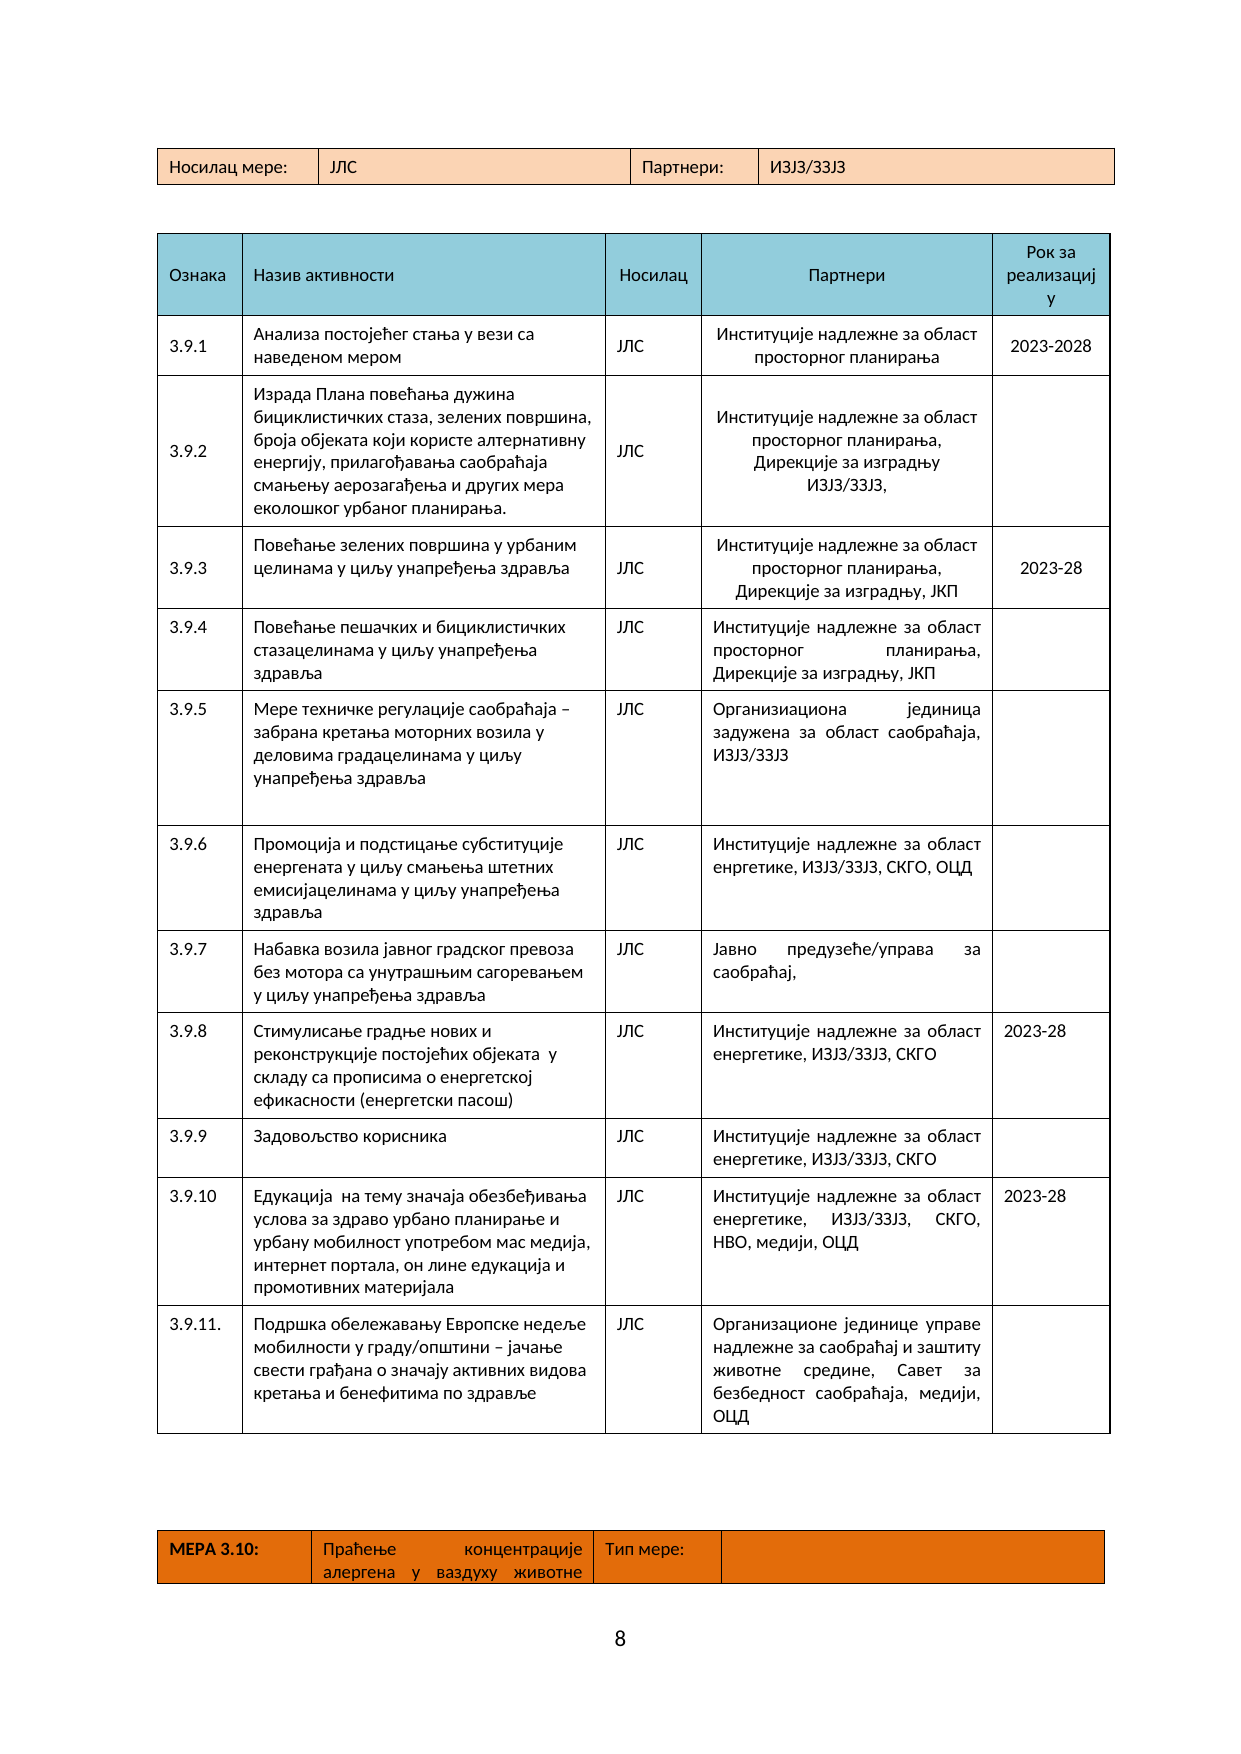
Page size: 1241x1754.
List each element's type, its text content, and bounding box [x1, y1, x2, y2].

table_cell ЈЛС [606, 316, 701, 375]
table_header Назив активности [243, 234, 605, 315]
table_cell 3.9.10 [158, 1178, 242, 1305]
table_cell Стимулисање градње нових и реконструкције постојећих објеката у складу са прописима о енергетској ефикасности (енергетски пасош) [243, 1013, 605, 1117]
table_cell Институције надлежне за област просторног планирања, Дирекције за изградњу, ЈКП [702, 527, 992, 608]
table_cell Организационе јединице управе надлежне за саобраћај и заштиту животне средине, Савет за безбедност саобраћаја, медији, ОЦД [702, 1306, 992, 1433]
table_header Тип мере: [594, 1531, 721, 1583]
table_cell [993, 931, 1109, 1012]
table_header Носилац [606, 234, 701, 315]
table_header МЕРА 3.10: [158, 1531, 311, 1583]
table_cell ЈЛС [606, 826, 701, 930]
table_cell ЈЛС [606, 1013, 701, 1117]
table_cell 3.9.4 [158, 609, 242, 690]
table_header Партнери [702, 234, 992, 315]
table_cell 3.9.9 [158, 1119, 242, 1177]
table_cell Задовољство корисника [243, 1119, 605, 1177]
table_cell [993, 376, 1109, 526]
table_cell [993, 1306, 1109, 1433]
table_cell 3.9.3 [158, 527, 242, 608]
table_cell ЈЛС [319, 149, 630, 184]
table_cell [993, 826, 1109, 930]
table_cell [993, 691, 1109, 825]
table_cell Израда Плана повећања дужина бициклистичких стаза, зелених површина, броја објеката који користе алтернативну енергију, прилагођавања саобраћаја смањењу аерозагађења и других мера еколошког урбаног планирања. [243, 376, 605, 526]
table_cell 3.9.8 [158, 1013, 242, 1117]
table_cell Институције надлежне за област енергетике, ИЗЈЗ/ЗЗЈЗ, СКГО [702, 1013, 992, 1117]
table_header Ознака [158, 234, 242, 315]
table_cell 2023-28 [993, 1178, 1109, 1305]
table_cell Институције надлежне за област просторног планирања, Дирекције за изградњу ИЗЈЗ/ЗЗЈЗ, [702, 376, 992, 526]
table_cell ЈЛС [606, 1306, 701, 1433]
table_cell [993, 1119, 1109, 1177]
table_cell 3.9.6 [158, 826, 242, 930]
table_cell Институције надлежне за област енергетике, ИЗЈЗ/ЗЗЈЗ, СКГО, НВО, медији, ОЦД [702, 1178, 992, 1305]
table_cell Анализа постојећег стања у вези са наведеном мером [243, 316, 605, 375]
table_cell Институције надлежне за област просторног планирања, Дирекције за изградњу, ЈКП [702, 609, 992, 690]
table_cell 3.9.1 [158, 316, 242, 375]
table_cell 3.9.7 [158, 931, 242, 1012]
table_cell ЈЛС [606, 609, 701, 690]
table_cell ЈЛС [606, 527, 701, 608]
table_cell Јавно предузеће/управа за саобраћај, [702, 931, 992, 1012]
table_cell Мере техничке регулације саобраћаја – забрана кретања моторних возила у деловима градацелинама у циљу унапређења здравља [243, 691, 605, 825]
table_cell 2023-28 [993, 527, 1109, 608]
table_cell Институције надлежне за област просторног планирања [702, 316, 992, 375]
table_cell 2023-2028 [993, 316, 1109, 375]
table_cell Повећање зелених површина у урбаним целинама у циљу унапређења здравља [243, 527, 605, 608]
table_cell Институције надлежне за област енргетике, ИЗЈЗ/ЗЗЈЗ, СКГО, ОЦД [702, 826, 992, 930]
table_cell ЈЛС [606, 1178, 701, 1305]
table_cell 3.9.11. [158, 1306, 242, 1433]
table_cell ЈЛС [606, 931, 701, 1012]
table_cell Набавка возила јавног градског превоза без мотора са унутрашњим сагоревањем у циљу унапређења здравља [243, 931, 605, 1012]
table_cell 2023-28 [993, 1013, 1109, 1117]
table_cell ЈЛС [606, 1119, 701, 1177]
table_cell Подршка обележавању Европске недеље мобилности у граду/општини – јачање свести грађана о значају активних видова кретања и бенефитима по здравље [243, 1306, 605, 1433]
table_cell ЈЛС [606, 691, 701, 825]
table_cell ИЗЈЗ/ЗЗЈЗ [759, 149, 1114, 184]
table_cell 3.9.2 [158, 376, 242, 526]
table_cell Промоција и подстицање субституције енергената у циљу смањења штетних емисијацелинама у циљу унапређења здравља [243, 826, 605, 930]
table_header Рок за реализацију [993, 234, 1109, 315]
table_cell Повећање пешачких и бициклистичких стазацелинама у циљу унапређења здравља [243, 609, 605, 690]
table_cell Едукација на тему значаја обезбеђивања услова за здраво урбано планирање и урбану мобилност употребом мас медија, интернет портала, он лине едукација и промотивних материјала [243, 1178, 605, 1305]
table_cell Партнери: [631, 149, 758, 184]
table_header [312, 1531, 593, 1583]
table_cell Институције надлежне за област енергетике, ИЗЈЗ/ЗЗЈЗ, СКГО [702, 1119, 992, 1177]
table_header [722, 1531, 1104, 1583]
table_cell 3.9.5 [158, 691, 242, 825]
table_cell [993, 609, 1109, 690]
table_cell Организиациона јединица задужена за област саобраћаја, ИЗЈЗ/ЗЗЈЗ [702, 691, 992, 825]
table_cell ЈЛС [606, 376, 701, 526]
table_cell Носилац мере: [158, 149, 318, 184]
